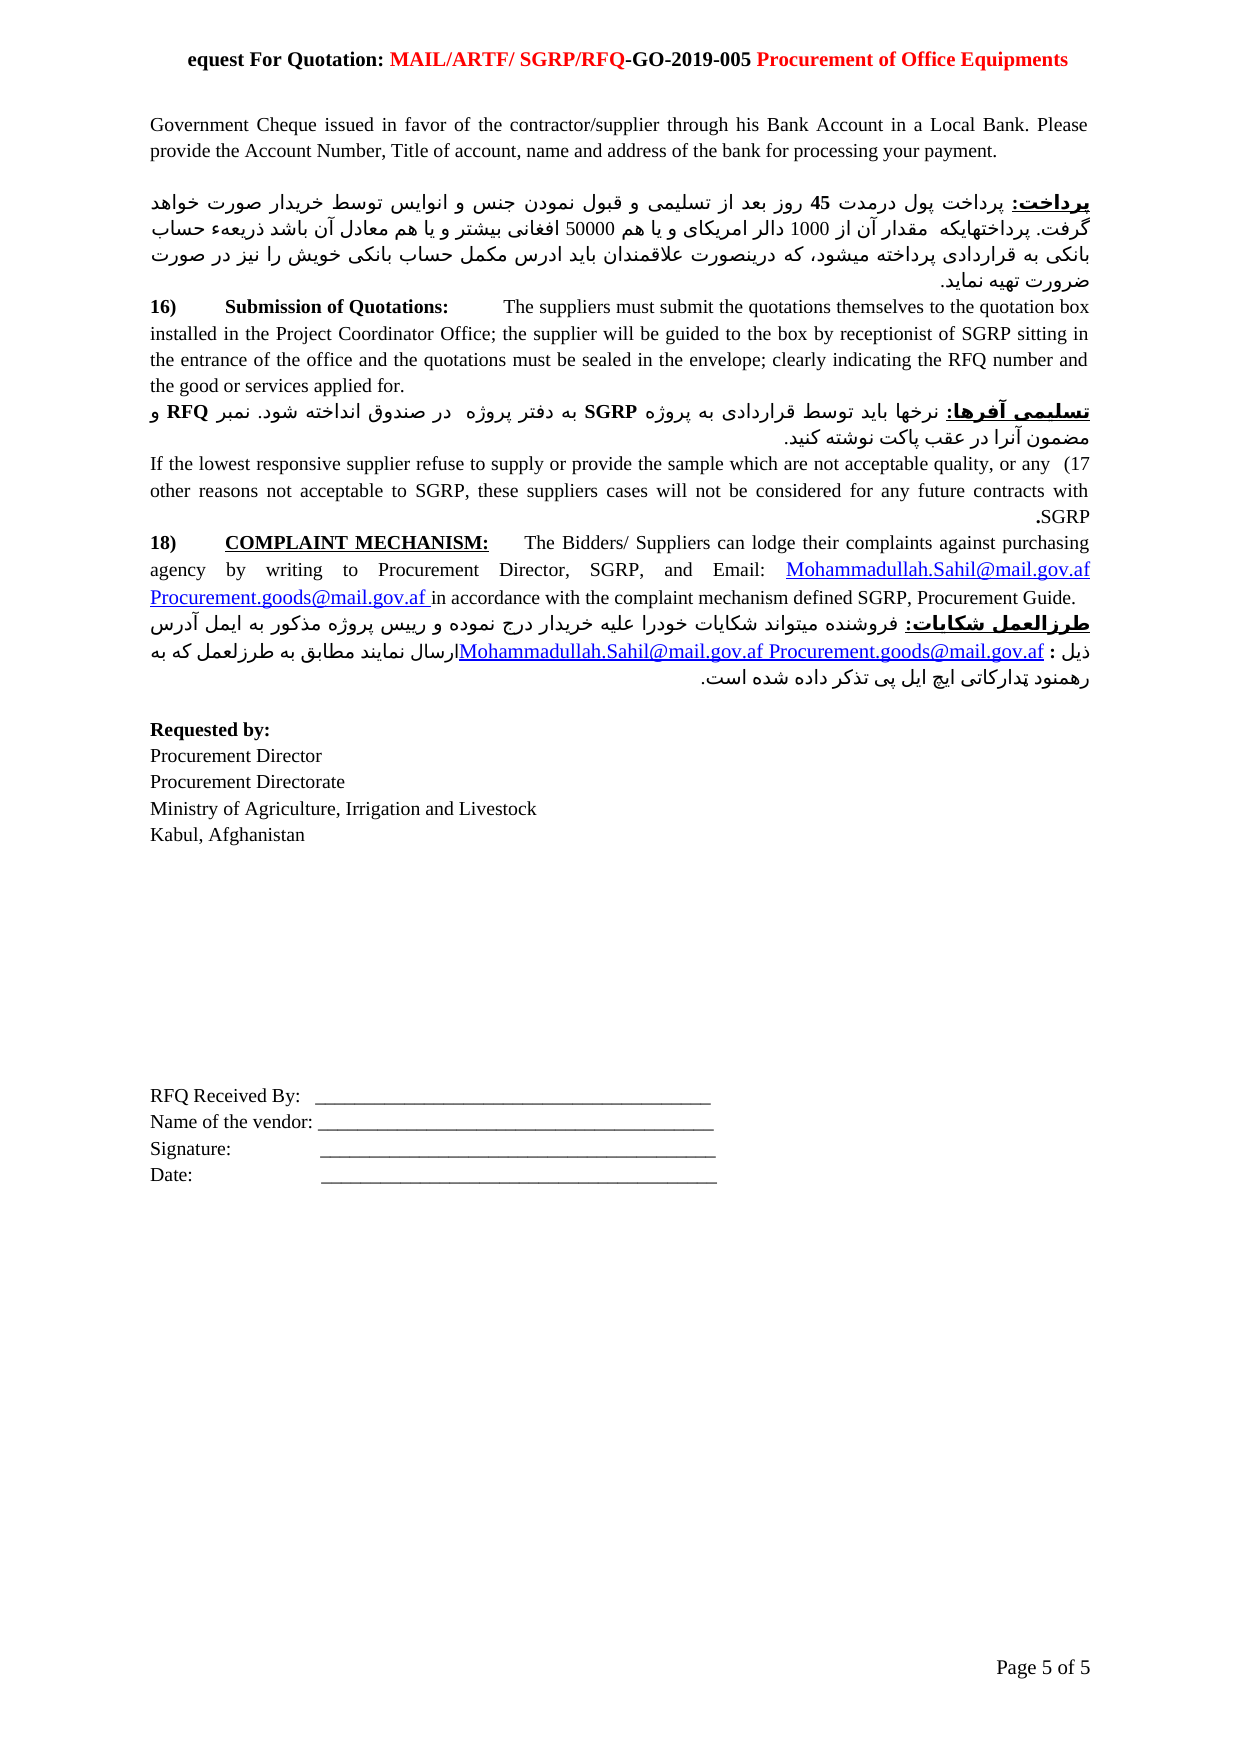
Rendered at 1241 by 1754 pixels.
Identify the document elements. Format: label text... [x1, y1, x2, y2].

text Requested by: [150, 718, 1090, 741]
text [150, 112, 1090, 161]
text Kabul, Afghanistan [150, 823, 1090, 846]
text RFQ Received By: ________________________________________ [150, 1084, 1090, 1107]
text تسلیمی آفرها: نرخها باید توسط قراردادی به پروژه SGRP به دفتر پروژه در صندوق انداخته شود. نمبر RFQ و مضمون آنرا در عقب پاکت نوشته کنید. [150, 400, 1090, 449]
text 18) COMPLAINT MECHANISM: The Bidders/ Suppliers can lodge their complaints against purchasing agency by writing to Procurement Director, SGRP, and Email: Mohammadullah.Sahil@mail.gov.af Procurement.goods@mail.gov.af in accordance with the complaint mechanism defined SGRP, Procurement Guide. [150, 531, 1090, 609]
text 16) Submission of Quotations: The suppliers must submit the quotations themselves to the quotation box installed in the Project Coordinator Office; the supplier will be guided to the box by receptionist of SGRP sitting in the entrance of the office and the quotations must be sealed in the envelope; clearly indicating the RFQ number and the good or services applied for. [150, 296, 1090, 397]
text Signature: ________________________________________ [150, 1137, 1090, 1159]
text Ministry of Agriculture, Irrigation and Livestock [150, 797, 1090, 819]
text 17) If the lowest responsive supplier refuse to supply or provide the sample which are not acceptable quality, or any other reasons not acceptable to SGRP, these suppliers cases will not be considered for any future contracts with SGRP. [150, 452, 1090, 527]
text طرزالعمل شکایات: فروشنده میتواند شکایات خودرا علیه خریدار درج نموده و رییس پروژه مذکور به ایمل آدرس ذیل : Mohammadullah.Sahil@mail.gov.af Procurement.goods@mail.gov.afارسال نمایند مطابق به طرزلعمل که به رهمنود ټدارکاتی ایچ ایل پی تذکر داده شده است. [150, 612, 1090, 689]
text Procurement Directorate [150, 771, 1090, 793]
text Procurement Director [150, 744, 1090, 767]
text Name of the vendor: ________________________________________ [150, 1110, 1090, 1133]
text پرداخت: پرداخت پول درمدت 45 روز بعد از تسلیمی و قبول نمودن جنس و انوایس توسط خریدار صورت خواهد گرفت. پرداختهایکه مقدار آن از 1000 دالر امریکای و یا هم 50000 افغانی بیشتر و یا هم معادل آن باشد ذریعهء حساب بانکی به قراردادی پرداخته میشود، که درینصورت علاقمندان باید ادرس مکمل حساب بانکی خویش را نیز در صورت ضرورت تهیه نماید. [150, 191, 1090, 292]
text Date: ________________________________________ [150, 1163, 1090, 1186]
